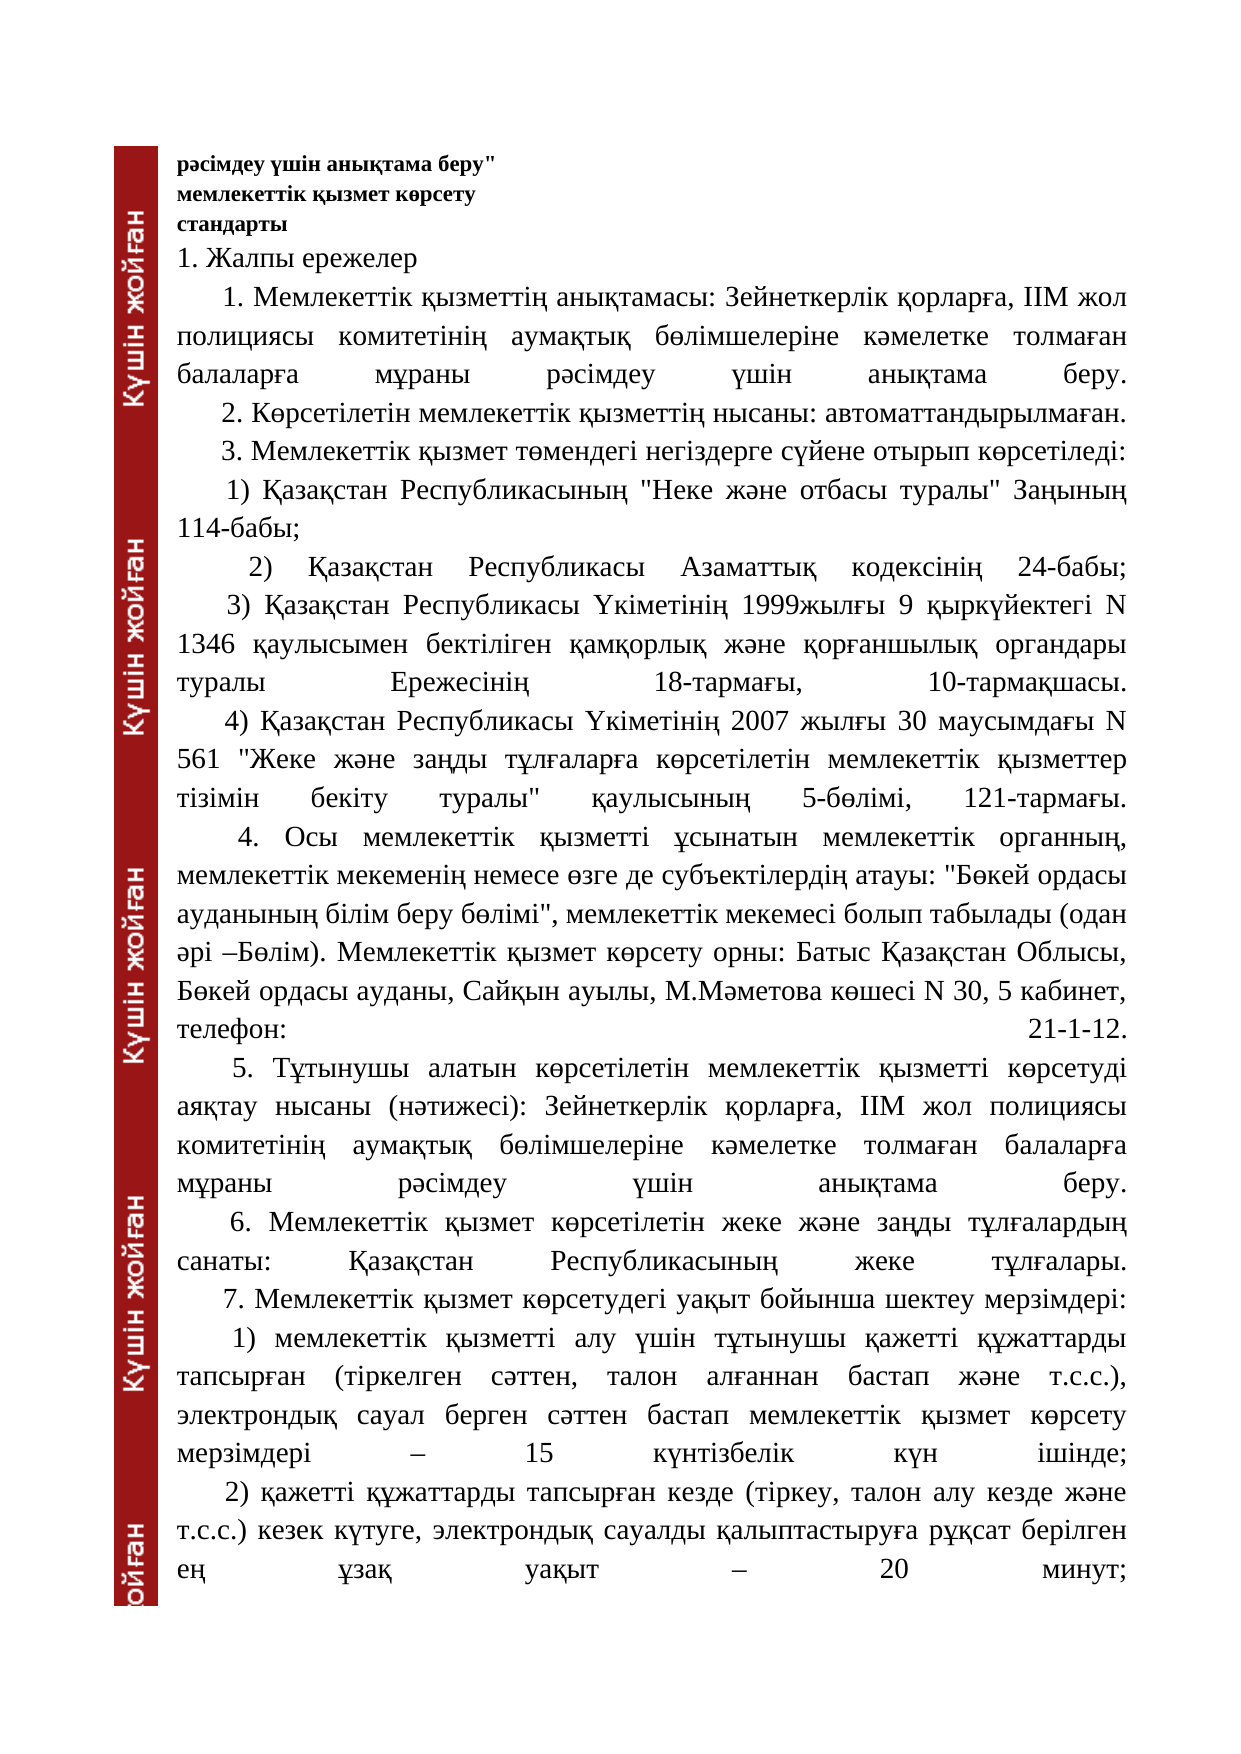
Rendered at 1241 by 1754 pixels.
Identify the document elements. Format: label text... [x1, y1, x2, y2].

picture [114, 237, 158, 241]
text 1. Жалпы ережелер [112, 241, 1128, 274]
picture [114, 1584, 158, 1606]
picture [114, 274, 158, 279]
picture [114, 146, 158, 150]
